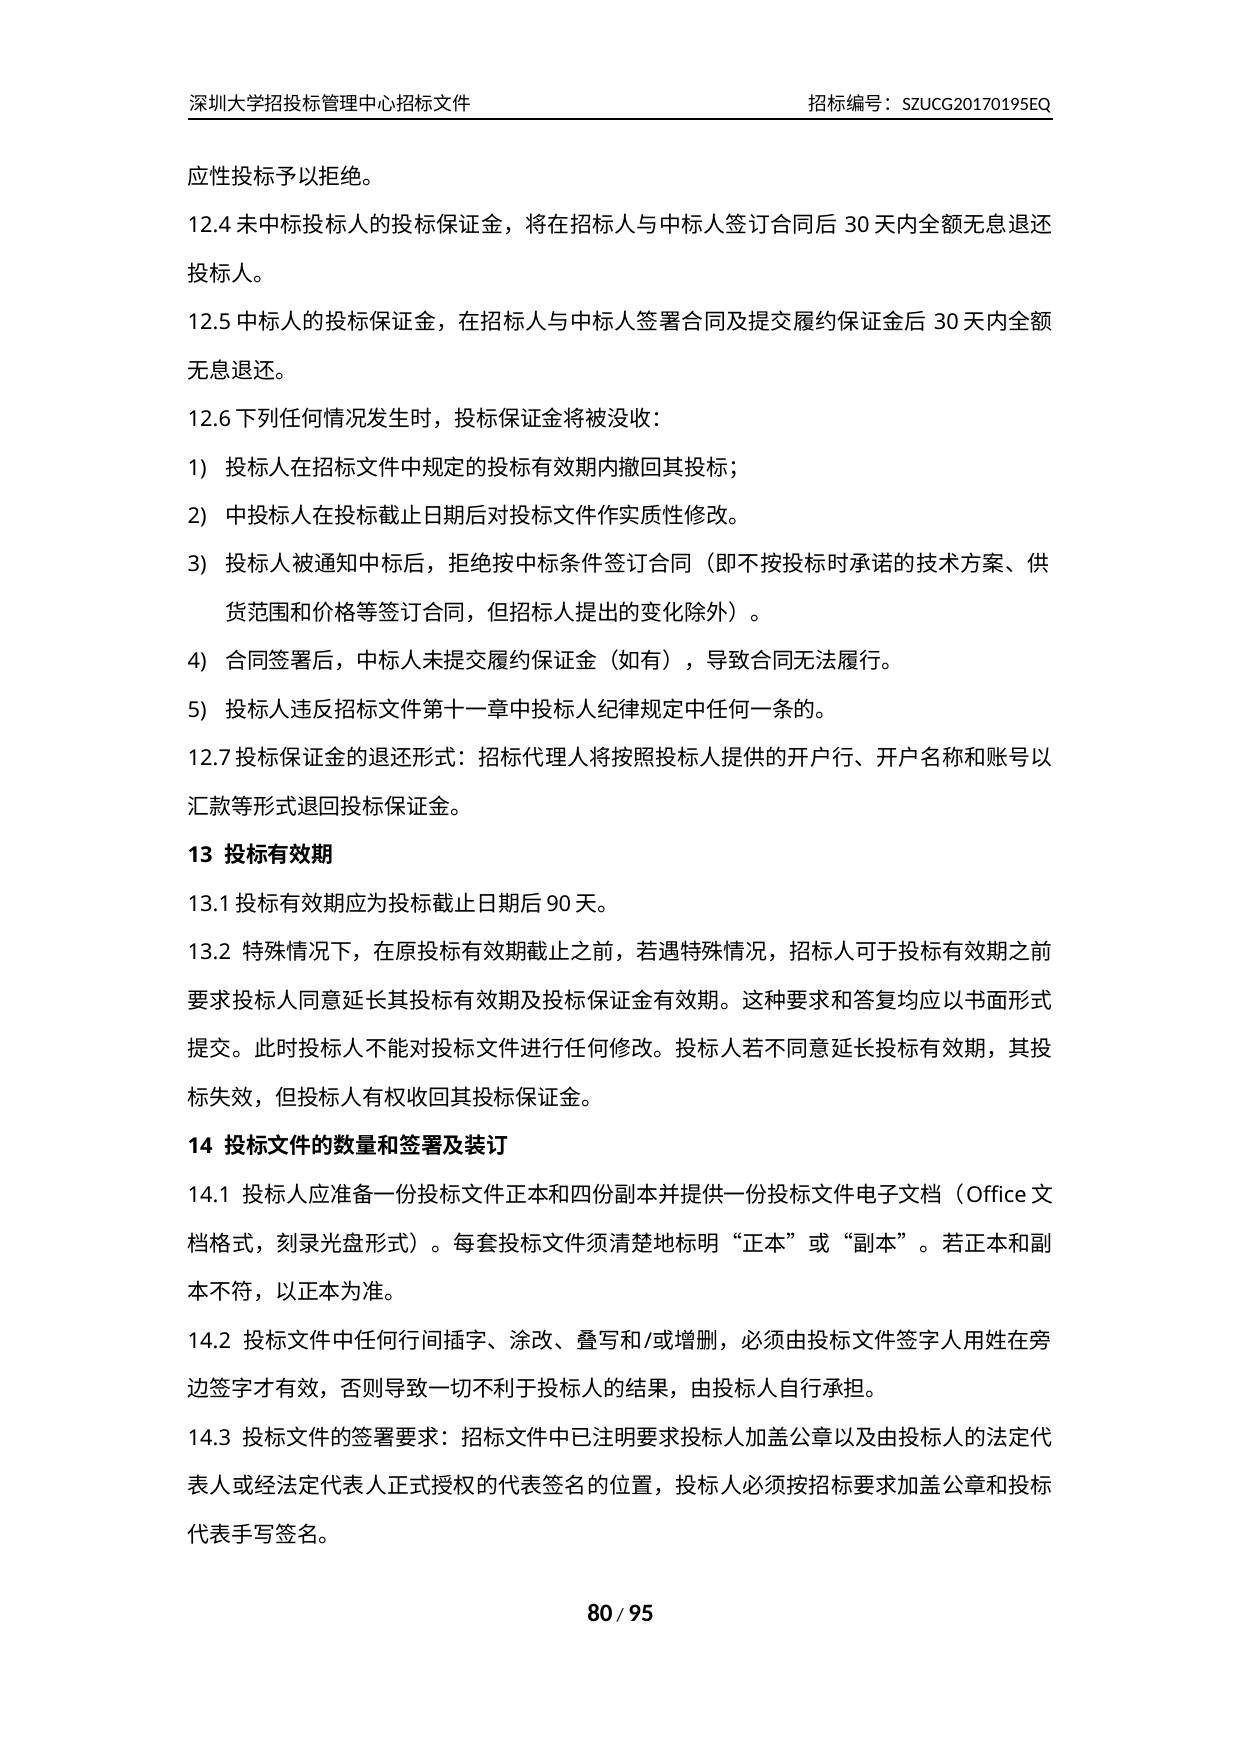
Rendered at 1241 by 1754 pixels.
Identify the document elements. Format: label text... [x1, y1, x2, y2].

list 中投标人在投标截止日期后对投标文件作实质性修改。 [187, 498, 1053, 530]
text 14.2 投标文件中任何行间插字、涂改、叠写和/或增删，必须由投标文件签字人用姓在旁边签字才有效，否则导致一切不利于投标人的结果，由投标人自行承担。 [187, 1322, 1053, 1403]
text 14.1 投标人应准备一份投标文件正本和四份副本并提供一份投标文件电子文档（Office文档格式，刻录光盘形式）。每套投标文件须清楚地标明“正本”或“副本”。若正本和副本不符，以正本为准。 [187, 1176, 1053, 1306]
text 14 投标文件的数量和签署及装订 [187, 1128, 1053, 1161]
list 合同签署后，中标人未提交履约保证金（如有），导致合同无法履行。 [187, 643, 1053, 676]
text 12.5中标人的投标保证金，在招标人与中标人签署合同及提交履约保证金后30天内全额无息退还。 [187, 304, 1053, 385]
text 14.3 投标文件的签署要求：招标文件中已注明要求投标人加盖公章以及由投标人的法定代表人或经法定代表人正式授权的代表签名的位置，投标人必须按招标要求加盖公章和投标代表手写签名。 [187, 1419, 1053, 1549]
list 投标人被通知中标后，拒绝按中标条件签订合同（即不按投标时承诺的技术方案、供货范围和价格等签订合同，但招标人提出的变化除外）。 [187, 546, 1053, 627]
text 12.7投标保证金的退还形式：招标代理人将按照投标人提供的开户行、开户名称和账号以汇款等形式退回投标保证金。 [187, 740, 1053, 821]
text 12.4未中标投标人的投标保证金，将在招标人与中标人签订合同后30天内全额无息退还投标人。 [187, 207, 1053, 288]
list 投标人在招标文件中规定的投标有效期内撤回其投标； [187, 449, 1053, 482]
text 13 投标有效期 [187, 837, 1053, 869]
text 13.1投标有效期应为投标截止日期后90天。 [187, 885, 1053, 918]
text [187, 158, 1053, 191]
list 投标人违反招标文件第十一章中投标人纪律规定中任何一条的。 [187, 691, 1053, 724]
text 12.6下列任何情况发生时，投标保证金将被没收： [187, 401, 1053, 433]
text 13.2 特殊情况下，在原投标有效期截止之前，若遇特殊情况，招标人可于投标有效期之前要求投标人同意延长其投标有效期及投标保证金有效期。这种要求和答复均应以书面形式提交。此时投标人不能对投标文件进行任何修改。投标人若不同意延长投标有效期，其投标失效，但投标人有权收回其投标保证金。 [187, 933, 1053, 1112]
